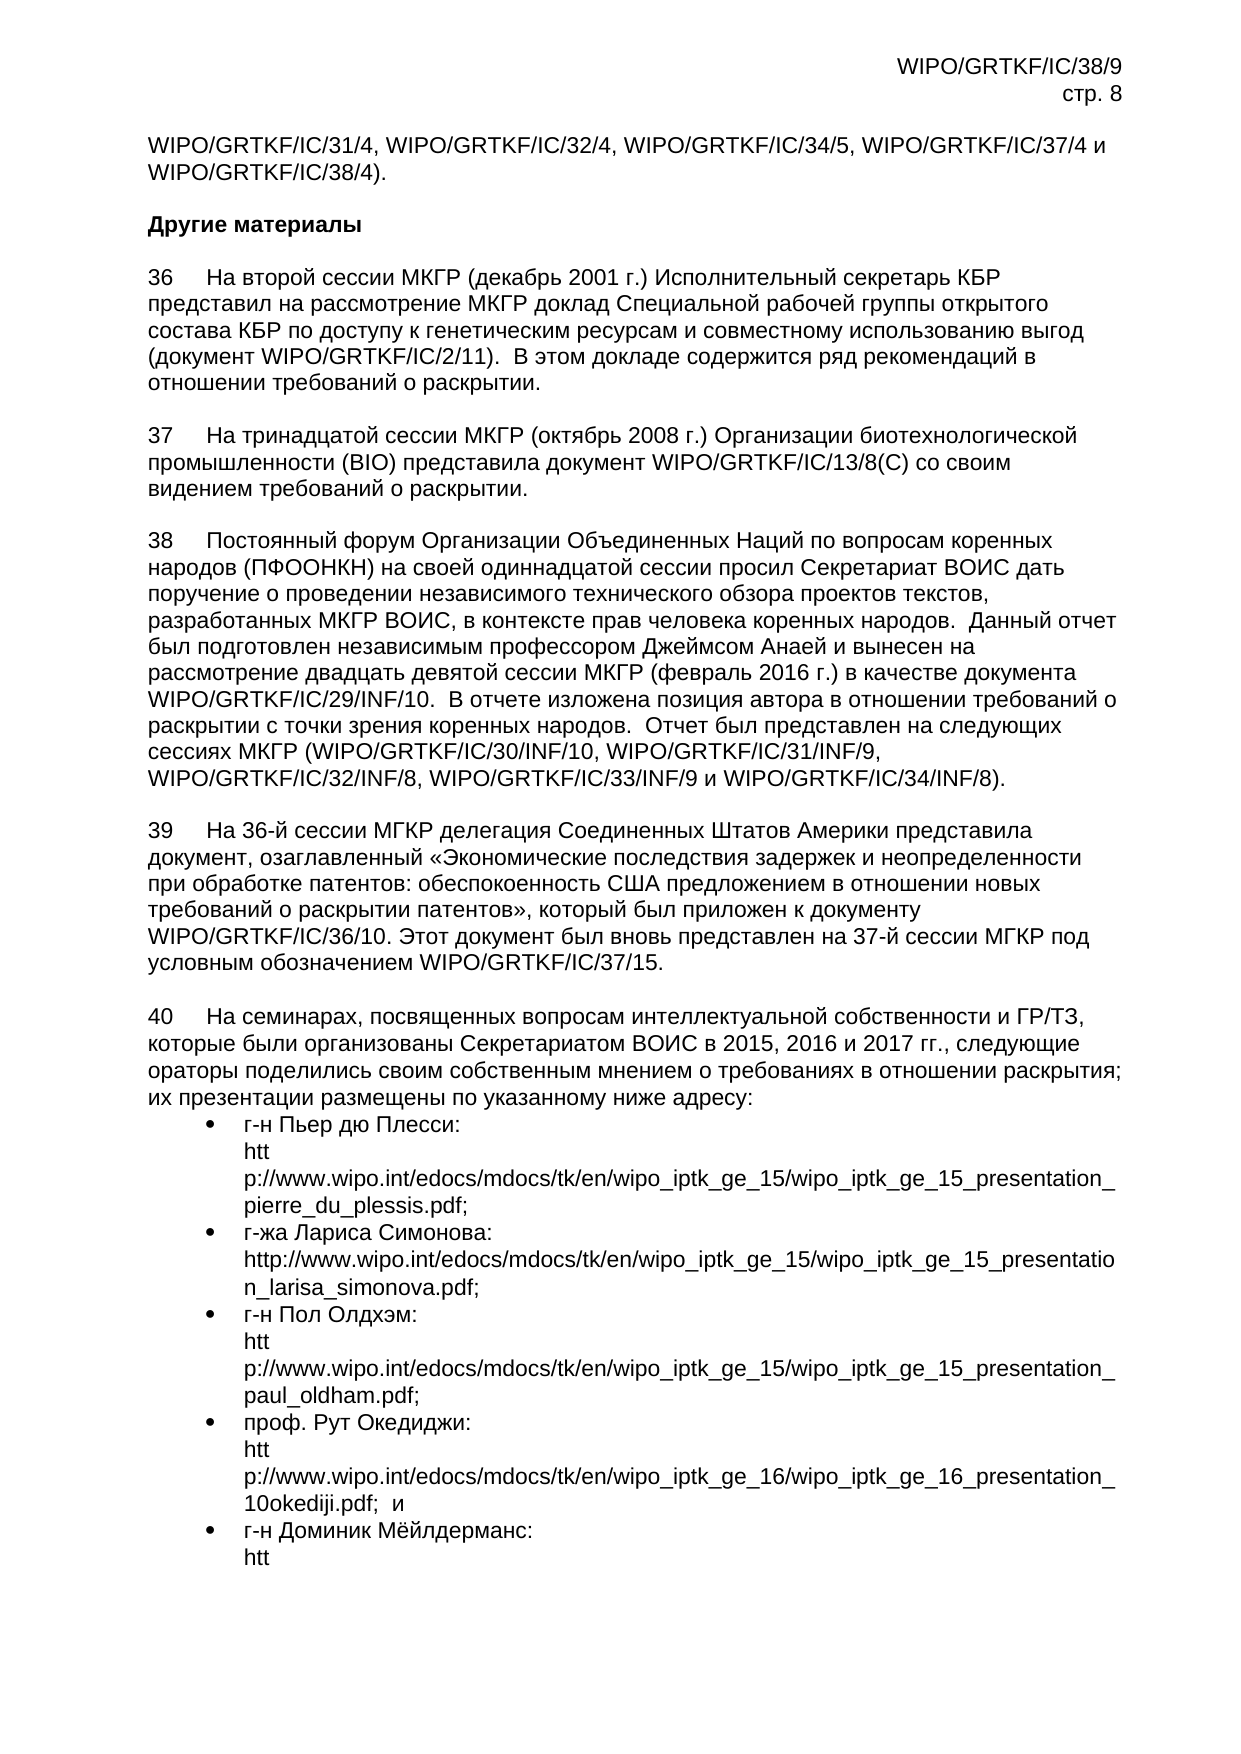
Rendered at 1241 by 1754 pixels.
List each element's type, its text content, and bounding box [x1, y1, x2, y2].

text Постоянный форум Организации Объединенных Наций по вопросам коренных народов (ПФООНКН) на своей одиннадцатой сессии просил Секретариат ВОИС дать поручение о проведении независимого технического обзора проектов текстов, разработанных МКГР ВОИС, в контексте прав человека коренных народов. Данный отчет был подготовлен независимым профессором Джеймсом Анаей и вынесен на рассмотрение двадцать девятой сессии МКГР (февраль 2016 г.) в качестве документа WIPO/GRTKF/IC/29/INF/10. В отчете изложена позиция автора в отношении требований о раскрытии с точки зрения коренных народов. Отчет был представлен на следующих сессиях МКГР (WIPO/GRTKF/IC/30/INF/10, WIPO/GRTKF/IC/31/INF/9, WIPO/GRTKF/IC/32/INF/8, WIPO/GRTKF/IC/33/INF/9 и WIPO/GRTKF/IC/34/INF/8). [148, 527, 1122, 791]
text Другие материалы [148, 211, 1122, 238]
text На второй сессии МКГР (декабрь 2001 г.) Исполнительный секретарь КБР представил на рассмотрение МКГР доклад Специальной рабочей группы открытого состава КБР по доступу к генетическим ресурсам и совместному использованию выгод (документ WIPO/GRTKF/IC/2/11). В этом докладе содержится ряд рекомендаций в отношении требований о раскрытии. [148, 264, 1122, 396]
list проф. Рут Окедиджи: http://www.wipo.int/edocs/mdocs/tk/en/wipo_iptk_ge_16/wipo_iptk_ge_16_presentation_10okediji.pdf; и [206, 1408, 1122, 1516]
list г-н Пьер дю Плесси: http://www.wipo.int/edocs/mdocs/tk/en/wipo_iptk_ge_15/wipo_iptk_ge_15_presentation_pierre_du_plessis.pdf; [206, 1110, 1122, 1218]
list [206, 1516, 1122, 1571]
text На семинарах, посвященных вопросам интеллектуальной собственности и ГР/ТЗ, которые были организованы Секретариатом ВОИС в 2015, 2016 и 2017 гг., следующие ораторы поделились своим собственным мнением о требованиях в отношении раскрытия; их презентации размещены по указанному ниже адресу: [148, 1002, 1122, 1110]
text На 36-й сессии МГКР делегация Соединенных Штатов Америки представила документ, озаглавленный «Экономические последствия задержек и неопределенности при обработке патентов: обеспокоенность США предложением в отношении новых требований о раскрытии патентов», который был приложен к документу WIPO/GRTKF/IC/36/10. Этот документ был вновь представлен на 37-й сессии МГКР под условным обозначением WIPO/GRTKF/IC/37/15. [148, 817, 1122, 976]
list г-н Пол Олдхэм: http://www.wipo.int/edocs/mdocs/tk/en/wipo_iptk_ge_15/wipo_iptk_ge_15_presentation_paul_oldham.pdf; [206, 1300, 1122, 1408]
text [148, 132, 1122, 185]
text На тринадцатой сессии МКГР (октябрь 2008 г.) Организации биотехнологической промышленности (BIO) представила документ WIPO/GRTKF/IC/13/8(C) со своим видением требований о раскрытии. [148, 422, 1122, 501]
list г-жа Лариса Симонова: http://www.wipo.int/edocs/mdocs/tk/en/wipo_iptk_ge_15/wipo_iptk_ge_15_presentation_larisa_simonova.pdf; [206, 1218, 1122, 1300]
